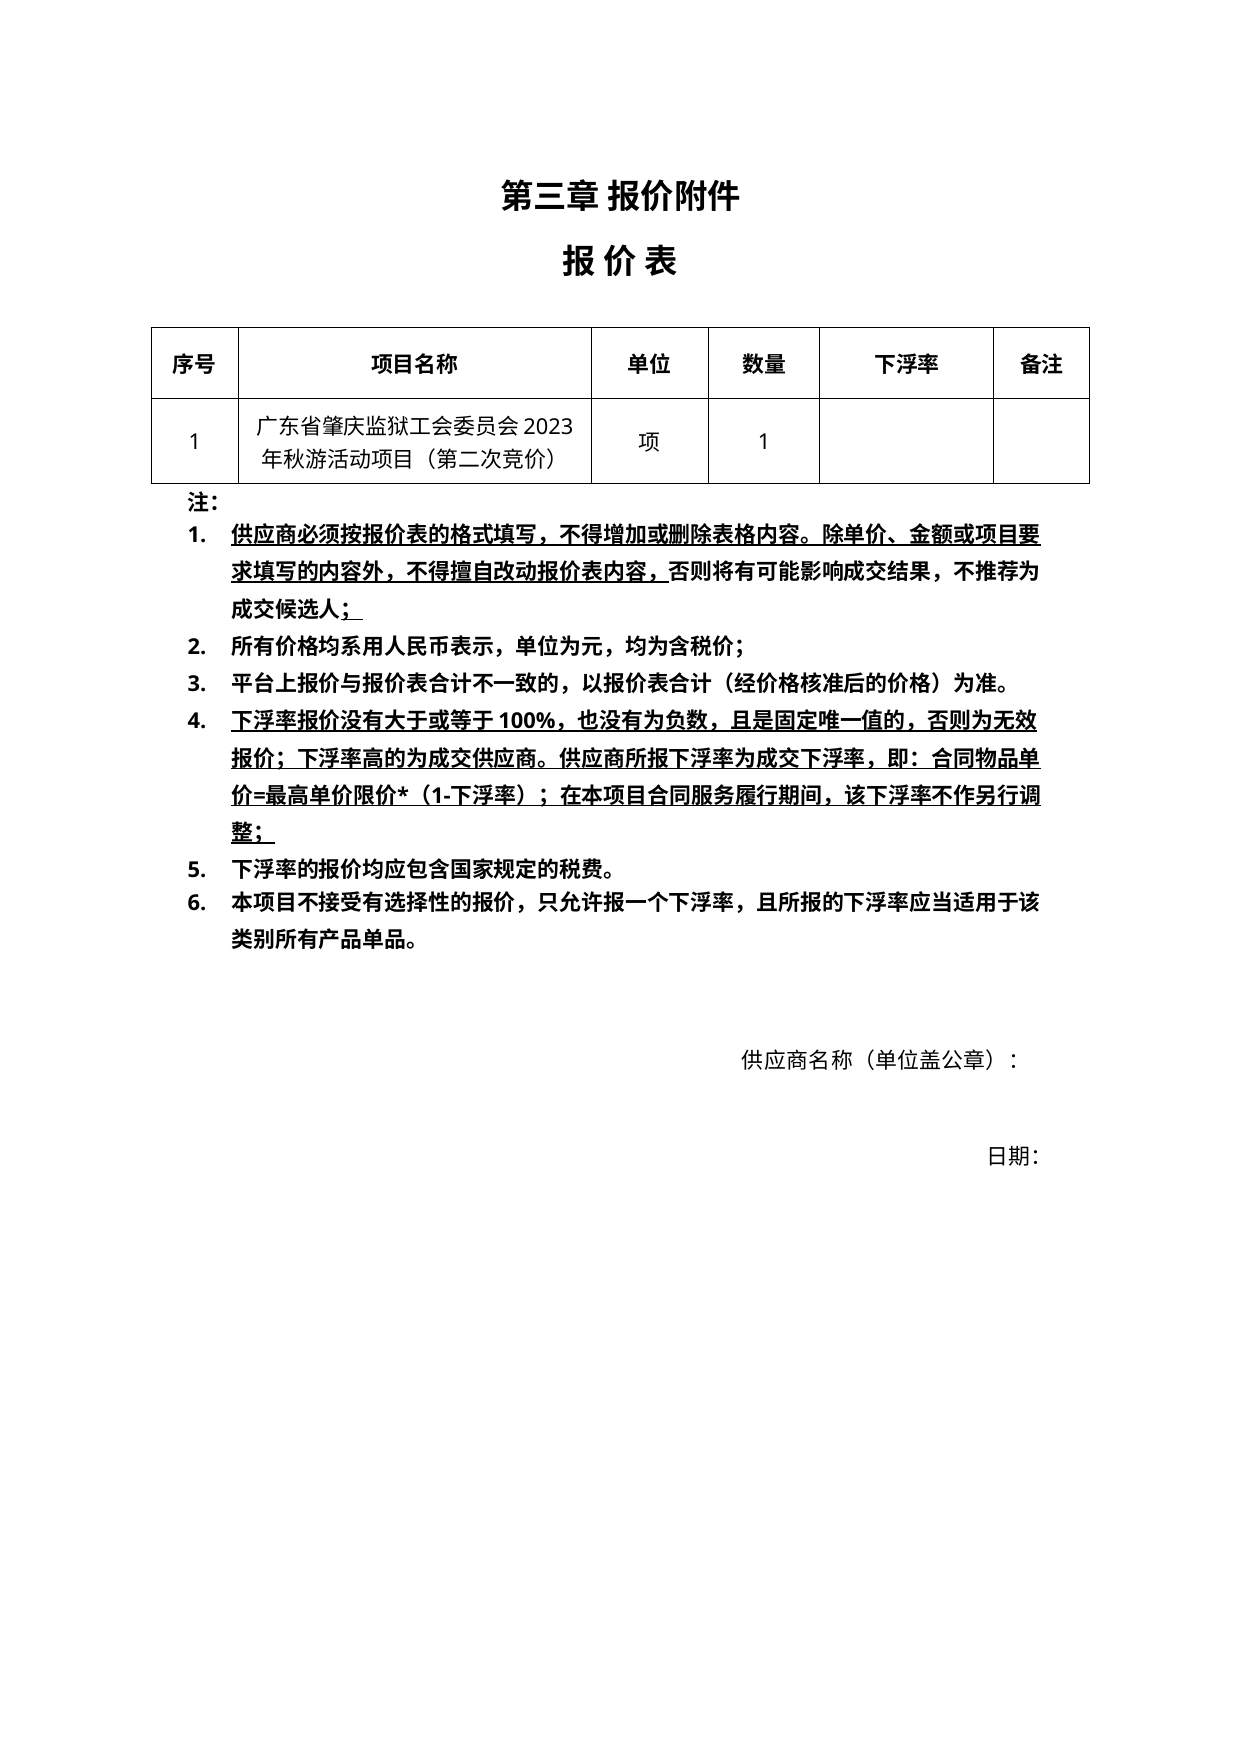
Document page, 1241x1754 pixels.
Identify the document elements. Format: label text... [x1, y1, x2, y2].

table_header 数量 [709, 328, 819, 398]
title 第三章 报价附件 [187, 162, 1053, 227]
table_cell 项 [592, 399, 708, 483]
list 下浮率的报价均应包含国家规定的税费。 [187, 852, 1053, 884]
list 本项目不接受有选择性的报价，只允许报一个下浮率，且所报的下浮率应当适用于该类别所有产品单品。 [187, 884, 1053, 954]
list 所有价格均系用人民币表示，单位为元，均为含税价； [187, 628, 1053, 661]
list 平台上报价与报价表合计不一致的，以报价表合计（经价格核准后的价格）为准。 [187, 666, 1053, 698]
table_header 项目名称 [239, 328, 591, 398]
table_header 备注 [994, 328, 1089, 398]
subtitle 报 价 表 [187, 227, 1053, 292]
text 供应商名称（单位盖公章）： [187, 1043, 1030, 1076]
table_header 下浮率 [820, 328, 993, 398]
table_cell 1 [709, 399, 819, 483]
text 注： [187, 484, 1053, 517]
text 日期： [187, 1139, 1053, 1171]
table_cell [994, 399, 1089, 483]
table_header 单位 [592, 328, 708, 398]
list 供应商必须按报价表的格式填写，不得增加或删除表格内容。除单价、金额或项目要求填写的内容外，不得擅自改动报价表内容，否则将有可能影响成交结果，不推荐为成交候选人； [187, 517, 1053, 624]
table_cell [820, 399, 993, 483]
table_cell 1 [152, 399, 238, 483]
table_header 序号 [152, 328, 238, 398]
list 下浮率报价没有大于或等于100%，也没有为负数，且是固定唯一值的，否则为无效报价；下浮率高的为成交供应商。供应商所报下浮率为成交下浮率，即：合同物品单价=最高单价限价*（1-下浮率）；在本项目合同服务履行期间，该下浮率不作另行调整； [187, 703, 1053, 847]
table_cell 广东省肇庆监狱工会委员会2023年秋游活动项目（第二次竞价） [239, 399, 591, 483]
